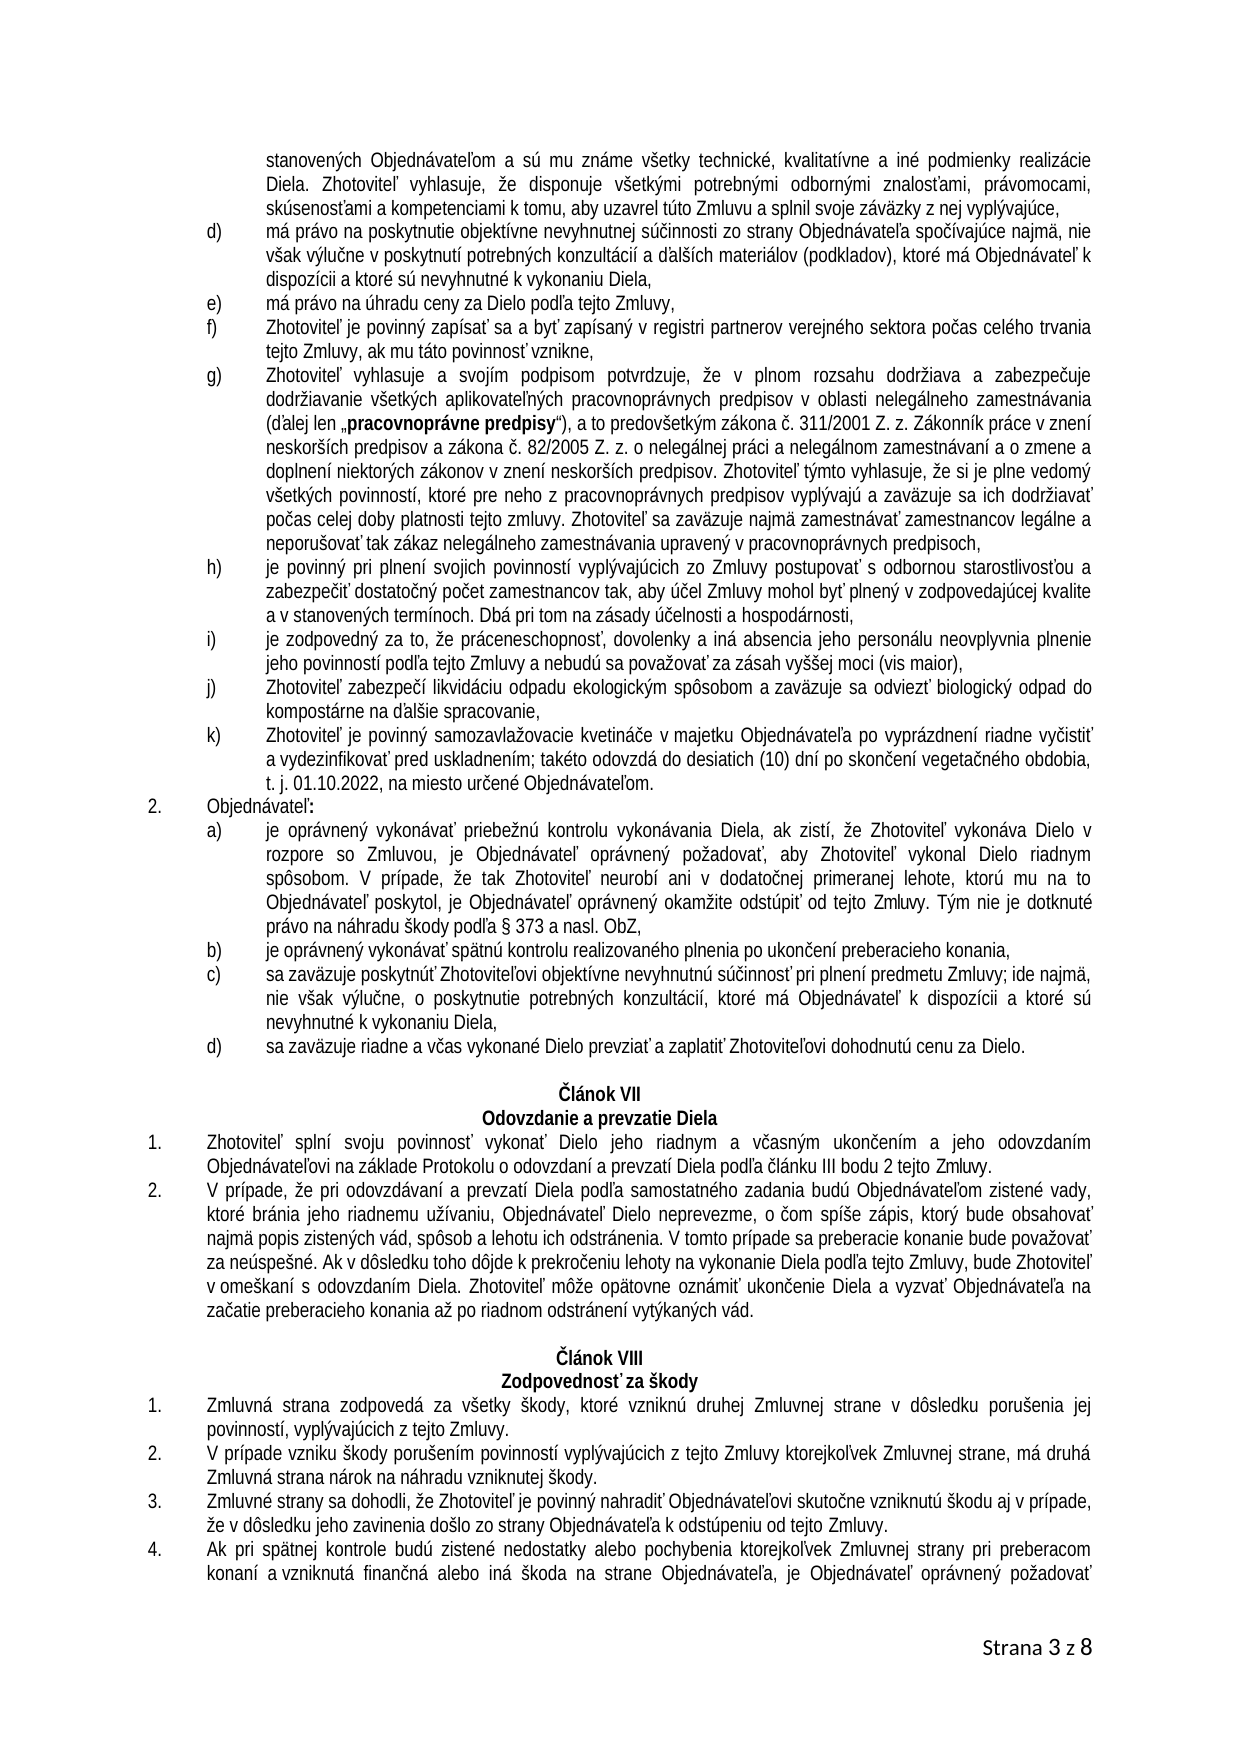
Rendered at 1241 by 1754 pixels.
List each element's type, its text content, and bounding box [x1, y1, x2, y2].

list Zmluvná strana zodpovedá za všetky škody, ktoré vzniknú druhej Zmluvnej strane v dôsledku porušenia jej povinností, vyplývajúcich z tejto Zmluvy. [148, 1393, 1093, 1441]
subtitle Článok VII [103, 1082, 1096, 1106]
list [207, 148, 1093, 219]
list je povinný pri plnení svojich povinností vyplývajúcich zo Zmluvy postupovať s odbornou starostlivosťou a zabezpečiť dostatočný počet zamestnancov tak, aby účel Zmluvy mohol byť plnený v zodpovedajúcej kvalite a v stanovených termínoch. Dbá pri tom na zásady účelnosti a hospodárnosti, [207, 555, 1093, 627]
list Objednávateľ: [148, 794, 1093, 818]
list Zhotoviteľ splní svoju povinnosť vykonať Dielo jeho riadnym a včasným ukončením a jeho odovzdaním Objednávateľovi na základe Protokolu o odovzdaní a prevzatí Diela podľa článku III bodu 2 tejto Zmluvy. [148, 1130, 1093, 1178]
subtitle Odovzdanie a prevzatie Diela [103, 1106, 1096, 1130]
subtitle Článok VIII [103, 1346, 1096, 1369]
list V prípade vzniku škody porušením povinností vyplývajúcich z tejto Zmluvy ktorejkoľvek Zmluvnej strane, má druhá Zmluvná strana nárok na náhradu vzniknutej škody. [148, 1441, 1093, 1489]
list Zmluvné strany sa dohodli, že Zhotoviteľ je povinný nahradiť Objednávateľovi skutočne vzniknutú škodu aj v prípade, že v dôsledku jeho zavinenia došlo zo strany Objednávateľa k odstúpeniu od tejto Zmluvy. [148, 1489, 1093, 1537]
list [148, 1537, 1093, 1585]
list V prípade, že pri odovzdávaní a prevzatí Diela podľa samostatného zadania budú Objednávateľom zistené vady, ktoré bránia jeho riadnemu užívaniu, Objednávateľ Dielo neprevezme, o čom spíše zápis, ktorý bude obsahovať najmä popis zistených vád, spôsob a lehotu ich odstránenia. V tomto prípade sa preberacie konanie bude považovať za neúspešné. Ak v dôsledku toho dôjde k prekročeniu lehoty na vykonanie Diela podľa tejto Zmluvy, bude Zhotoviteľ v omeškaní s odovzdaním Diela. Zhotoviteľ môže opätovne oznámiť ukončenie Diela a vyzvať Objednávateľa na začatie preberacieho konania až po riadnom odstránení vytýkaných vád. [148, 1178, 1093, 1322]
list Zhotoviteľ vyhlasuje a svojím podpisom potvrdzuje, že v plnom rozsahu dodržiava a zabezpečuje dodržiavanie všetkých aplikovateľných pracovnoprávnych predpisov v oblasti nelegálneho zamestnávania (ďalej len „pracovnoprávne predpisy“), a to predovšetkým zákona č. 311/2001 Z. z. Zákonník práce v znení neskorších predpisov a zákona č. 82/2005 Z. z. o nelegálnej práci a nelegálnom zamestnávaní a o zmene a doplnení niektorých zákonov v znení neskorších predpisov. Zhotoviteľ týmto vyhlasuje, že si je plne vedomý všetkých povinností, ktoré pre neho z pracovnoprávnych predpisov vyplývajú a zaväzuje sa ich dodržiavať počas celej doby platnosti tejto zmluvy. Zhotoviteľ sa zaväzuje najmä zamestnávať zamestnancov legálne a neporušovať tak zákaz nelegálneho zamestnávania upravený v pracovnoprávnych predpisoch, [207, 363, 1093, 555]
list sa zaväzuje riadne a včas vykonané Dielo prevziať a zaplatiť Zhotoviteľovi dohodnutú cenu za Dielo. [207, 1034, 1093, 1058]
list má právo na úhradu ceny za Dielo podľa tejto Zmluvy, [207, 291, 1093, 315]
list je oprávnený vykonávať priebežnú kontrolu vykonávania Diela, ak zistí, že Zhotoviteľ vykonáva Dielo v rozpore so Zmluvou, je Objednávateľ oprávnený požadovať, aby Zhotoviteľ vykonal Dielo riadnym spôsobom. V prípade, že tak Zhotoviteľ neurobí ani v dodatočnej primeranej lehote, ktorú mu na to Objednávateľ poskytol, je Objednávateľ oprávnený okamžite odstúpiť od tejto Zmluvy. Tým nie je dotknuté právo na náhradu škody podľa § 373 a nasl. ObZ, [207, 818, 1093, 938]
list má právo na poskytnutie objektívne nevyhnutnej súčinnosti zo strany Objednávateľa spočívajúce najmä, nie však výlučne v poskytnutí potrebných konzultácií a ďalších materiálov (podkladov), ktoré má Objednávateľ k dispozícii a ktoré sú nevyhnutné k vykonaniu Diela, [207, 219, 1093, 291]
list sa zaväzuje poskytnúť Zhotoviteľovi objektívne nevyhnutnú súčinnosť pri plnení predmetu Zmluvy; ide najmä, nie však výlučne, o poskytnutie potrebných konzultácií, ktoré má Objednávateľ k dispozícii a ktoré sú nevyhnutné k vykonaniu Diela, [207, 962, 1093, 1034]
list Zhotoviteľ je povinný samozavlažovacie kvetináče v majetku Objednávateľa po vyprázdnení riadne vyčistiť a vydezinfikovať pred uskladnením; takéto odovzdá do desiatich (10) dní po skončení vegetačného obdobia, t. j. 01.10.2022, na miesto určené Objednávateľom. [207, 723, 1093, 794]
list Zhotoviteľ zabezpečí likvidáciu odpadu ekologickým spôsobom a zaväzuje sa odviezť biologický odpad do kompostárne na ďalšie spracovanie, [207, 675, 1093, 723]
list je oprávnený vykonávať spätnú kontrolu realizovaného plnenia po ukončení preberacieho konania, [207, 938, 1093, 962]
list Zhotoviteľ je povinný zapísať sa a byť zapísaný v registri partnerov verejného sektora počas celého trvania tejto Zmluvy, ak mu táto povinnosť vznikne, [207, 315, 1093, 363]
subtitle Zodpovednosť za škody [103, 1369, 1096, 1393]
list je zodpovedný za to, že práceneschopnosť, dovolenky a iná absencia jeho personálu neovplyvnia plnenie jeho povinností podľa tejto Zmluvy a nebudú sa považovať za zásah vyššej moci (vis maior), [207, 627, 1093, 675]
